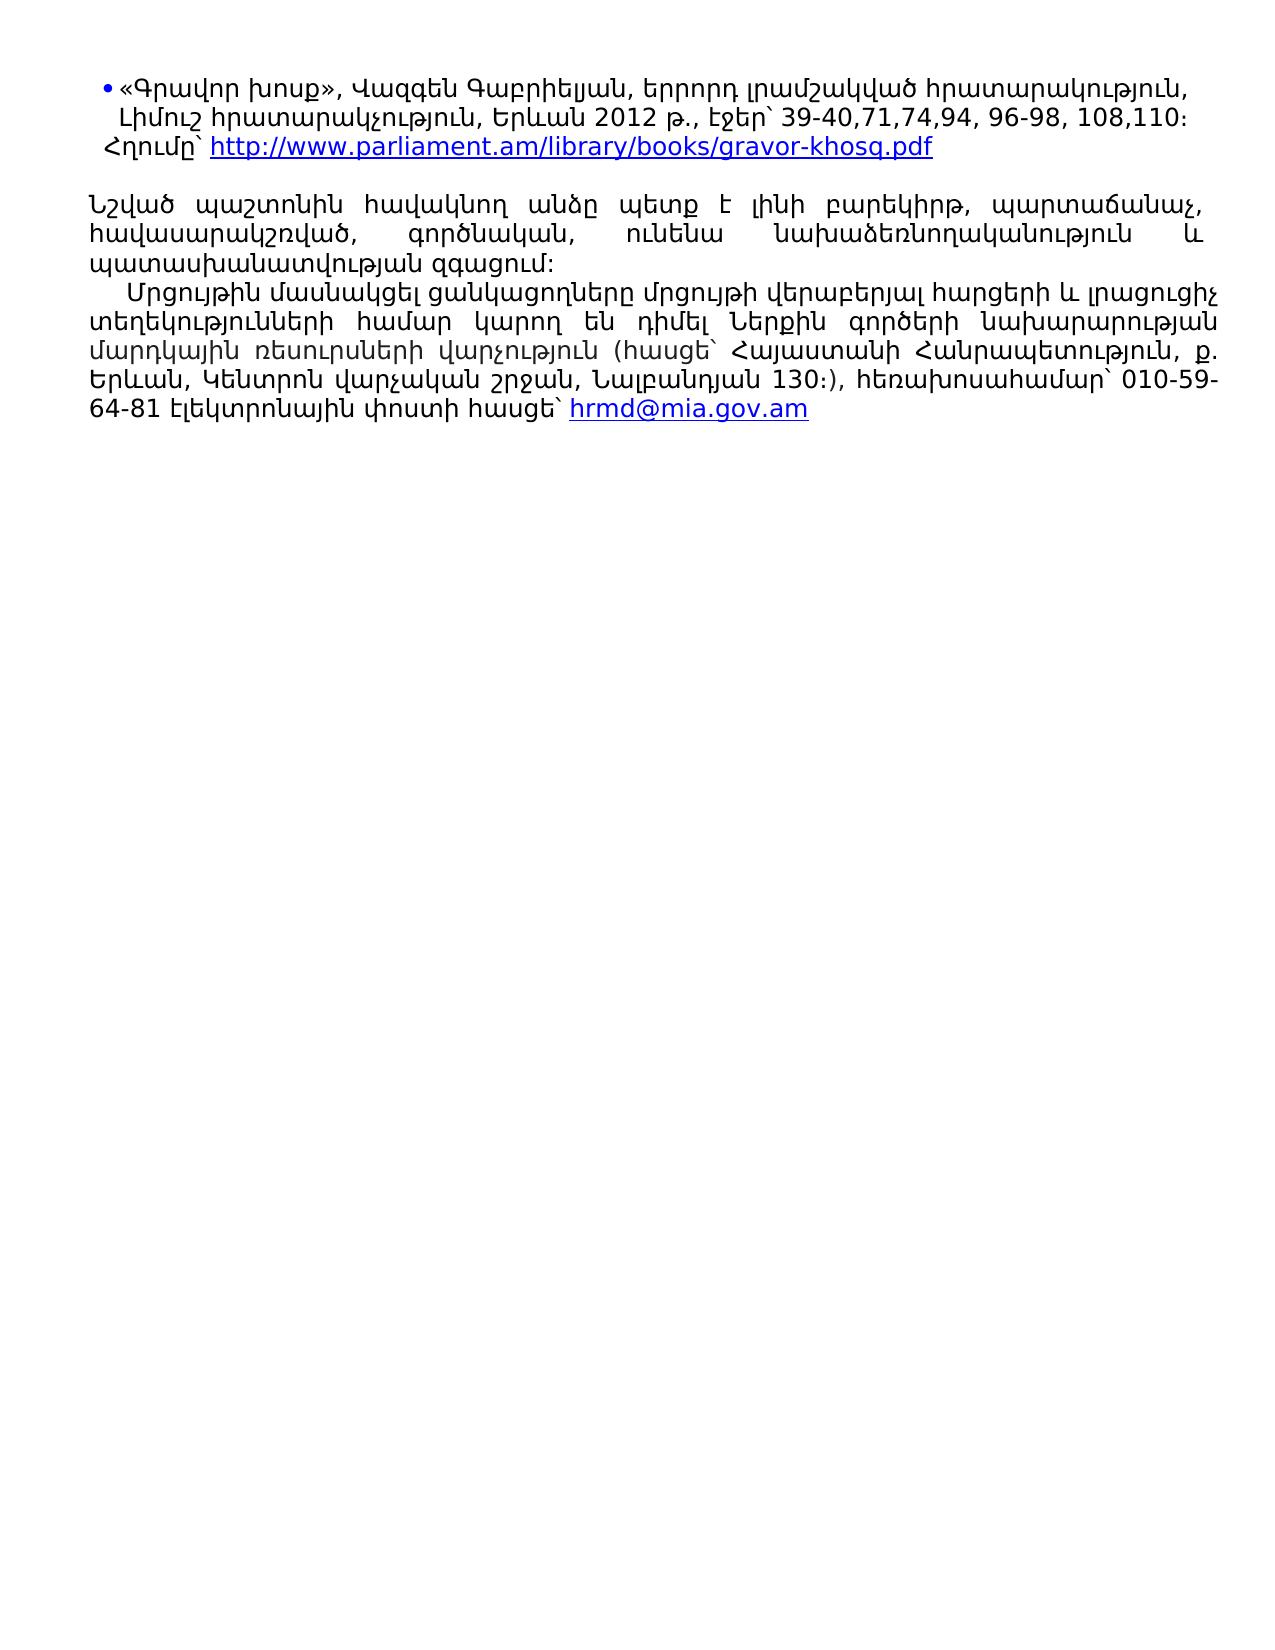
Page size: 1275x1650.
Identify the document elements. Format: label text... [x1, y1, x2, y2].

list Հղումը՝ http://www.parliament.am/library/books/gravor-khosq.pdf [103, 132, 1219, 161]
list «Գրավոր խոսք», Վազգեն Գաբրիելյան, երրորդ լրամշակված հրատարակություն, Լիմուշ հրատարակչություն, Երևան 2012 թ., էջեր՝ 39-40,71,74,94, 96-98, 108,110։ [103, 74, 1219, 132]
text Մրցույթին մասնակցել ցանկացողները մրցույթի վերաբերյալ հարցերի և լրացուցիչ տեղեկությունների համար կարող են դիմել Ներքին գործերի նախարարության մարդկային ռեսուրսների վարչություն (հասցե՝ Հայաստանի Հանրապետություն, ք. Երևան, Կենտրոն վարչական շրջան, Նալբանդյան 130։), հեռախոսահամար՝ 010-59-64-81 էլեկտրոնային փոստի հասցե՝ hrmd@mia.gov.am [89, 278, 1219, 424]
text Նշված պաշտոնին հավակնող անձը պետք է լինի բարեկիրթ, պարտաճանաչ, հավասարակշռված, գործնական, ունենա նախաձեռնողականություն և պատասխանատվության զգացում: [89, 191, 1203, 278]
